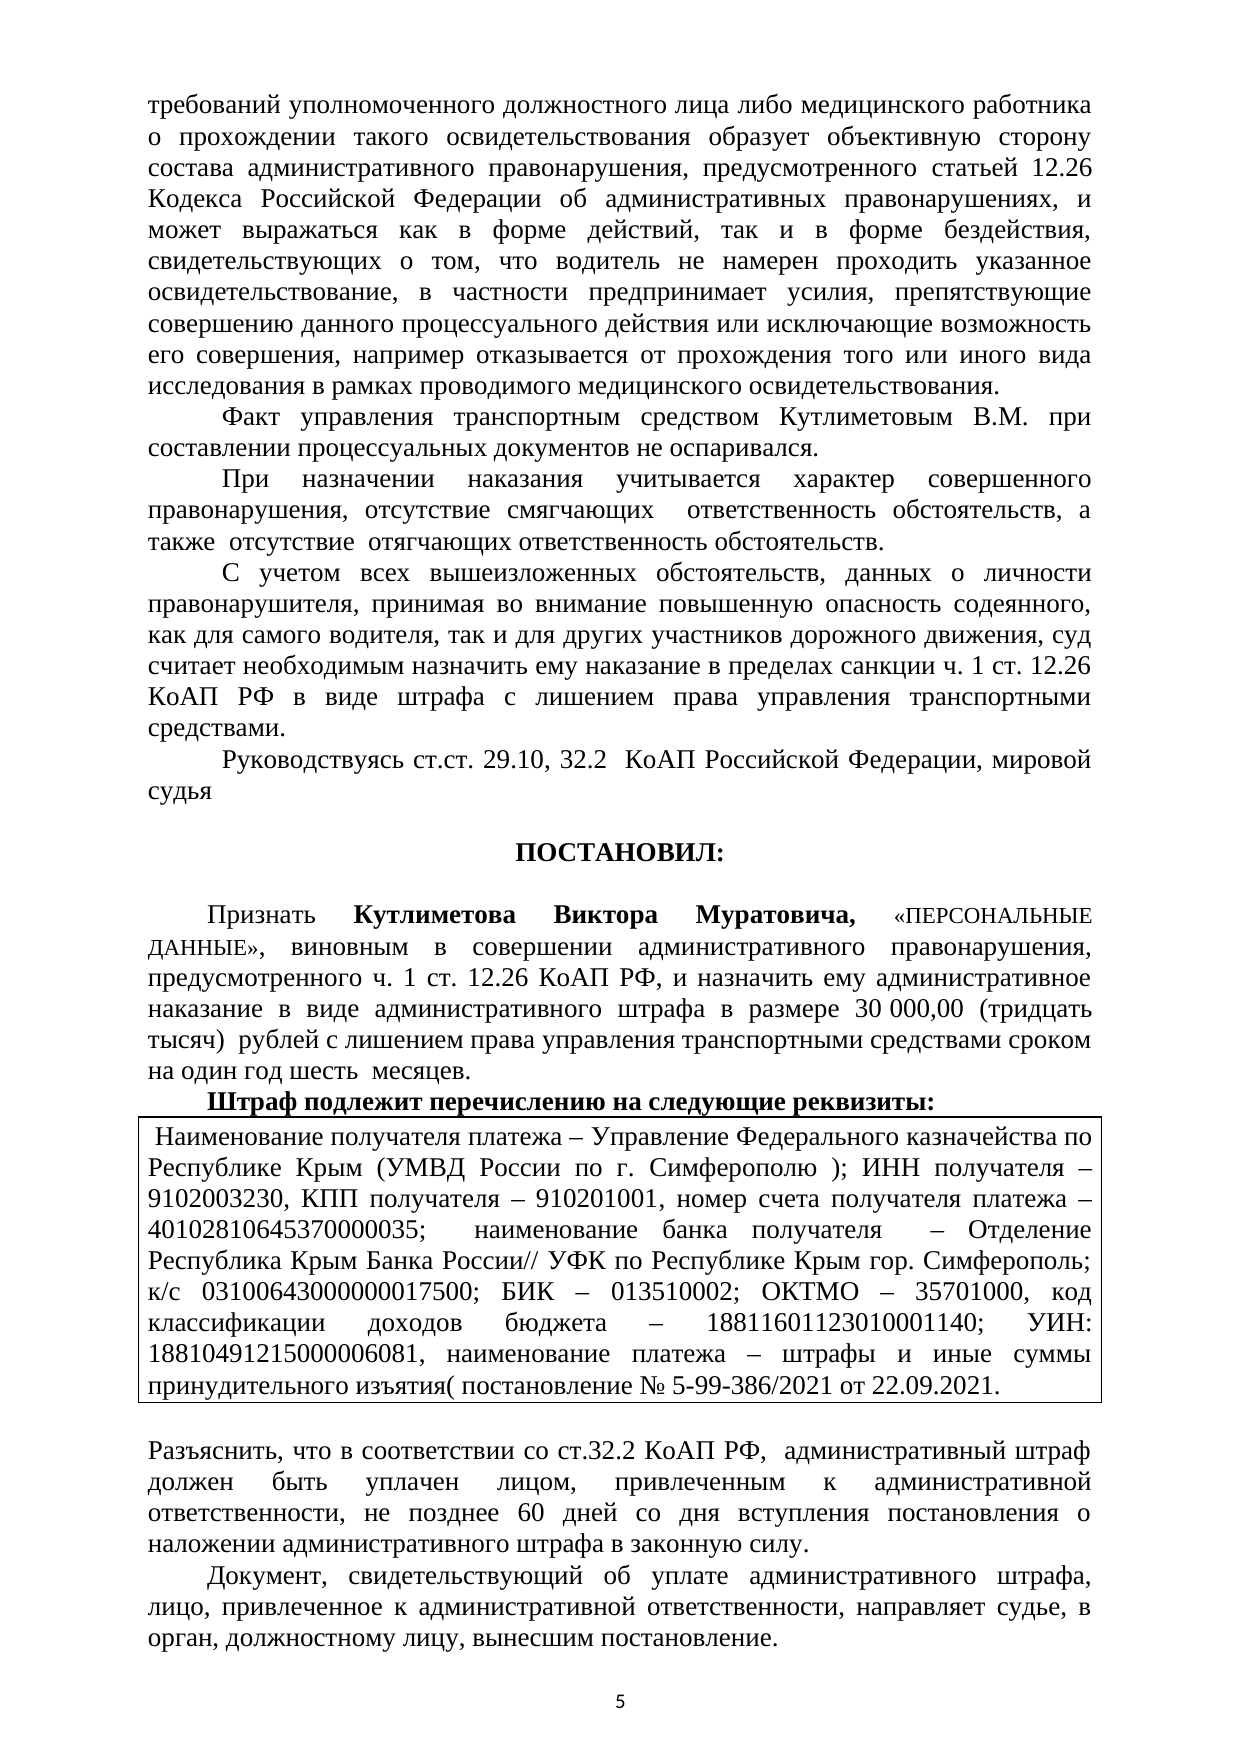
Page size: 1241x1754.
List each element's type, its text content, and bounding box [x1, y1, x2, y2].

text С учетом всех вышеизложенных обстоятельств, данных о личности правонарушителя, принимая во внимание повышенную опасность содеянного, как для самого водителя, так и для других участников дорожного движения, суд считает необходимым назначить ему наказание в пределах санкции ч. 1 ст. 12.26 КоАП РФ в виде штрафа с лишением права управления транспортными средствами. [148, 556, 1092, 743]
text Руководствуясь ст.ст. 29.10, 32.2 КоАП Российской Федерации, мировой судья [148, 743, 1092, 805]
text Наименование получателя платежа – Управление Федерального казначейства по Республике Крым (УМВД России по г. Симферополю ); ИНН получателя – 9102003230, КПП получателя – 910201001, номер счета получателя платежа – 40102810645370000035; наименование банка получателя – Отделение Республика Крым Банка России// УФК по Республике Крым гор. Симферополь; к/с 03100643000000017500; БИК – 013510002; ОКТМО – 35701000, код классификации доходов бюджета – 18811601123010001140; УИН: 18810491215000006081, наименование платежа – штрафы и иные суммы принудительного изъятия( постановление № 5-99-386/2021 от 22.09.2021. [139, 1118, 1101, 1402]
text ПОСТАНОВИЛ: [148, 836, 1092, 867]
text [148, 89, 1092, 400]
text Признать Кутлиметова Виктора Муратовича, «ПЕРСОНАЛЬНЫЕ ДАННЫЕ», виновным в совершении административного правонарушения, предусмотренного ч. 1 ст. 12.26 КоАП РФ, и назначить ему административное наказание в виде административного штрафа в размере 30 000,00 (тридцать тысяч) рублей с лишением права управления транспортными средствами сроком на один год шесть месяцев. [148, 898, 1092, 1085]
text Документ, свидетельствующий об уплате административного штрафа, лицо, привлеченное к административной ответственности, направляет судье, в орган, должностному лицу, вынесшим постановление. [148, 1559, 1092, 1652]
text Разъяснить, что в соответствии со ст.32.2 КоАП РФ, административный штраф должен быть уплачен лицом, привлеченным к административной ответственности, не позднее 60 дней со дня вступления постановления о наложении административного штрафа в законную силу. [148, 1434, 1092, 1559]
text Факт управления транспортным средством Кутлиметовым В.М. при составлении процессуальных документов не оспаривался. [148, 400, 1092, 462]
text При назначении наказания учитывается характер совершенного правонарушения, отсутствие смягчающих ответственность обстоятельств, а также отсутствие отягчающих ответственность обстоятельств. [148, 462, 1092, 556]
text Штраф подлежит перечислению на следующие реквизиты: [148, 1085, 1092, 1116]
